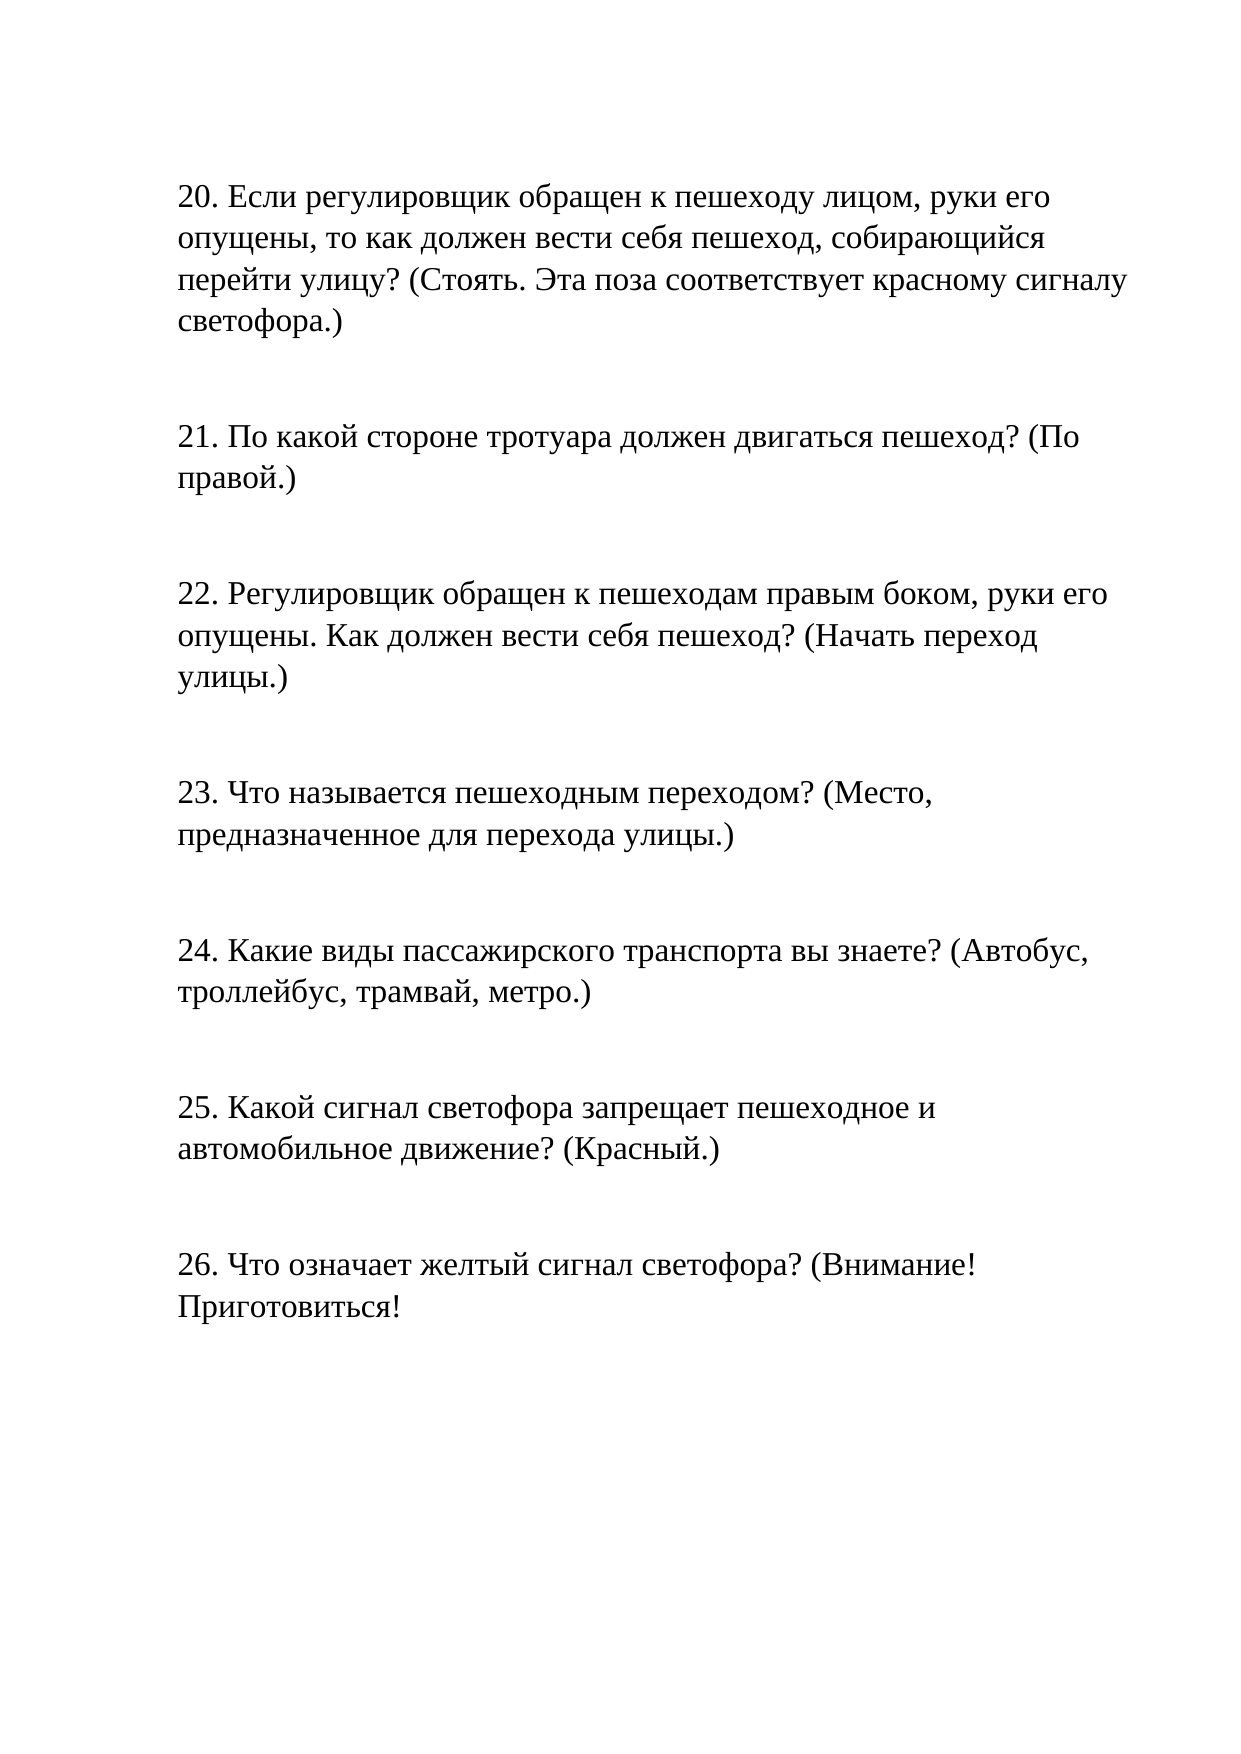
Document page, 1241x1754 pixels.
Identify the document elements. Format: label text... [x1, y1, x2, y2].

text 21. По какой стороне тротуара должен двигаться пешеход? (По правой.) [177, 416, 1152, 496]
text 25. Какой сигнал светофора запрещает пешеходное и автомобильное движение? (Красный.) [177, 1087, 1152, 1167]
text 24. Какие виды пассажирского транспорта вы знаете? (Автобус, троллейбус, трамвай, метро.) [177, 930, 1152, 1009]
text 22. Регулировщик обращен к пешеходам правым боком, руки его опущены. Как должен вести себя пешеход? (Начать переход улицы.) [177, 574, 1152, 695]
text 26. Что означает желтый сигнал светофора? (Внимание! Приготовиться! [177, 1244, 1152, 1324]
text 20. Если регулировщик обращен к пешеходу лицом, руки его опущены, то как должен вести себя пешеход, собирающийся перейти улицу? (Стоять. Эта поза соответствует красному сигналу светофора.) [177, 176, 1152, 338]
text 23. Что называется пешеходным переходом? (Место, предназначенное для перехода улицы.) [177, 772, 1152, 852]
